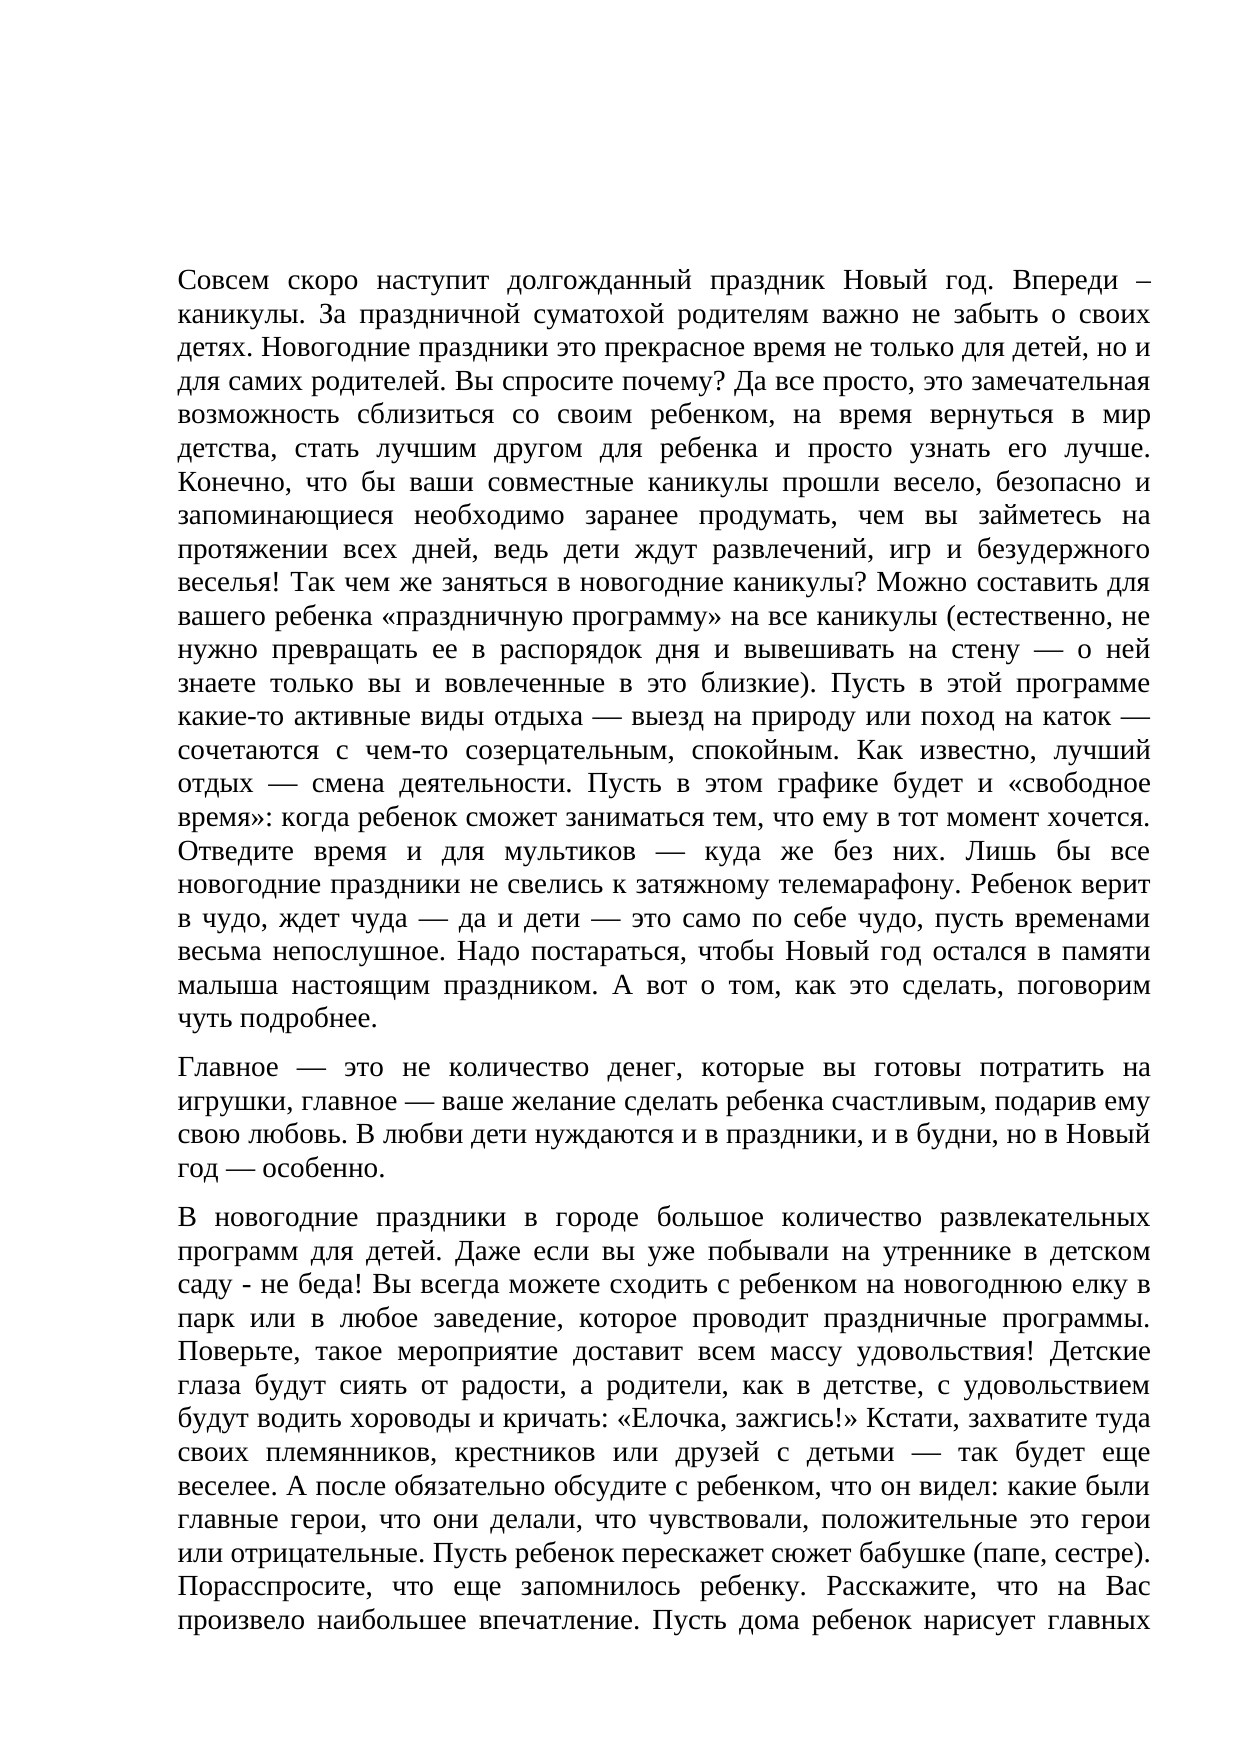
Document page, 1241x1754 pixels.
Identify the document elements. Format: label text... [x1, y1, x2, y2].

text Главное — это не количество денег, которые вы готовы потратить на игрушки, главное — ваше желание сделать ребенка счастливым, подарив ему свою любовь. В любви дети нуждаются и в праздники, и в будни, но в Новый год — особенно. [177, 1049, 1152, 1184]
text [177, 1199, 1152, 1635]
text Совсем скоро наступит долгожданный праздник Новый год. Впереди – каникулы. За праздничной суматохой родителям важно не забыть о своих детях. Новогодние праздники это прекрасное время не только для детей, но и для самих родителей. Вы спросите почему? Да все просто, это замечательная возможность сблизиться со своим ребенком, на время вернуться в мир детства, стать лучшим другом для ребенка и просто узнать его лучше. Конечно, что бы ваши совместные каникулы прошли весело, безопасно и запоминающиеся необходимо заранее продумать, чем вы займетесь на протяжении всех дней, ведь дети ждут развлечений, игр и безудержного веселья! Так чем же заняться в новогодние каникулы? Можно составить для вашего ребенка «праздничную программу» на все каникулы (естественно, не нужно превращать ее в распорядок дня и вывешивать на стену — о ней знаете только вы и вовлеченные в это близкие). Пусть в этой программе какие-то активные виды отдыха — выезд на природу или поход на каток — сочетаются с чем-то созерцательным, спокойным. Как известно, лучший отдых — смена деятельности. Пусть в этом графике будет и «свободное время»: когда ребенок сможет заниматься тем, что ему в тот момент хочется. Отведите время и для мультиков — куда же без них. Лишь бы все новогодние праздники не свелись к затяжному телемарафону. Ребенок верит в чудо, ждет чуда — да и дети — это само по себе чудо, пусть временами весьма непослушное. Надо постараться, чтобы Новый год остался в памяти малыша настоящим праздником. А вот о том, как это сделать, поговорим чуть подробнее. [177, 262, 1152, 1034]
